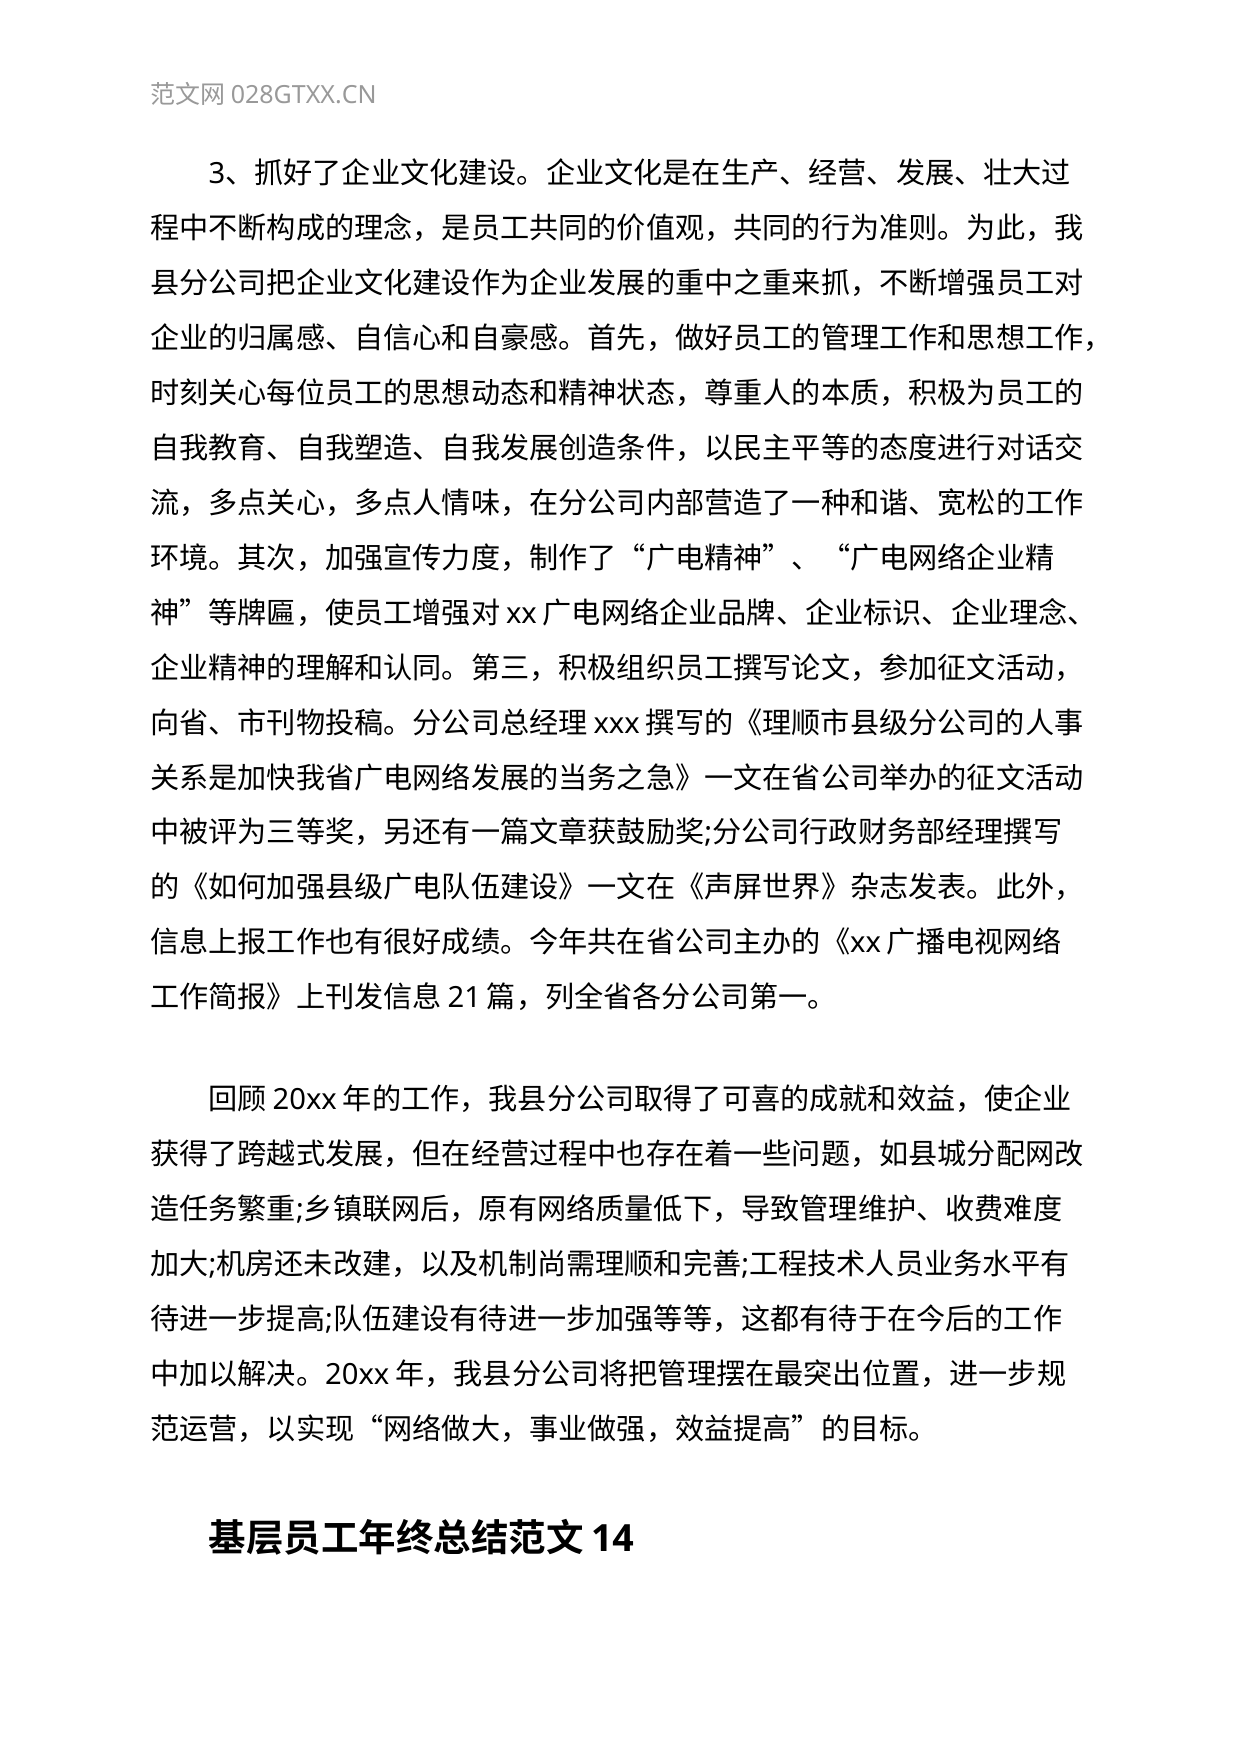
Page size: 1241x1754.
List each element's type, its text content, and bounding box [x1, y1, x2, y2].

text 基层员工年终总结范文14 [150, 1508, 1090, 1562]
text 回顾20xx年的工作，我县分公司取得了可喜的成就和效益，使企业获得了跨越式发展，但在经营过程中也存在着一些问题，如县城分配网改造任务繁重;乡镇联网后，原有网络质量低下，导致管理维护、收费难度加大;机房还未改建，以及机制尚需理顺和完善;工程技术人员业务水平有待进一步提高;队伍建设有待进一步加强等等，这都有待于在今后的工作中加以解决。20xx年，我县分公司将把管理摆在最突出位置，进一步规范运营，以实现“网络做大，事业做强，效益提高”的目标。 [150, 1076, 1090, 1448]
text 3、抓好了企业文化建设。企业文化是在生产、经营、发展、壮大过程中不断构成的理念，是员工共同的价值观，共同的行为准则。为此，我县分公司把企业文化建设作为企业发展的重中之重来抓，不断增强员工对企业的归属感、自信心和自豪感。首先，做好员工的管理工作和思想工作，时刻关心每位员工的思想动态和精神状态，尊重人的本质，积极为员工的自我教育、自我塑造、自我发展创造条件，以民主平等的态度进行对话交流，多点关心，多点人情味，在分公司内部营造了一种和谐、宽松的工作环境。其次，加强宣传力度，制作了“广电精神”、“广电网络企业精神”等牌匾，使员工增强对xx广电网络企业品牌、企业标识、企业理念、企业精神的理解和认同。第三，积极组织员工撰写论文，参加征文活动，向省、市刊物投稿。分公司总经理xxx撰写的《理顺市县级分公司的人事关系是加快我省广电网络发展的当务之急》一文在省公司举办的征文活动中被评为三等奖，另还有一篇文章获鼓励奖;分公司行政财务部经理撰写的《如何加强县级广电队伍建设》一文在《声屏世界》杂志发表。此外，信息上报工作也有很好成绩。今年共在省公司主办的《xx广播电视网络工作简报》上刊发信息21篇，列全省各分公司第一。 [150, 150, 1090, 1016]
